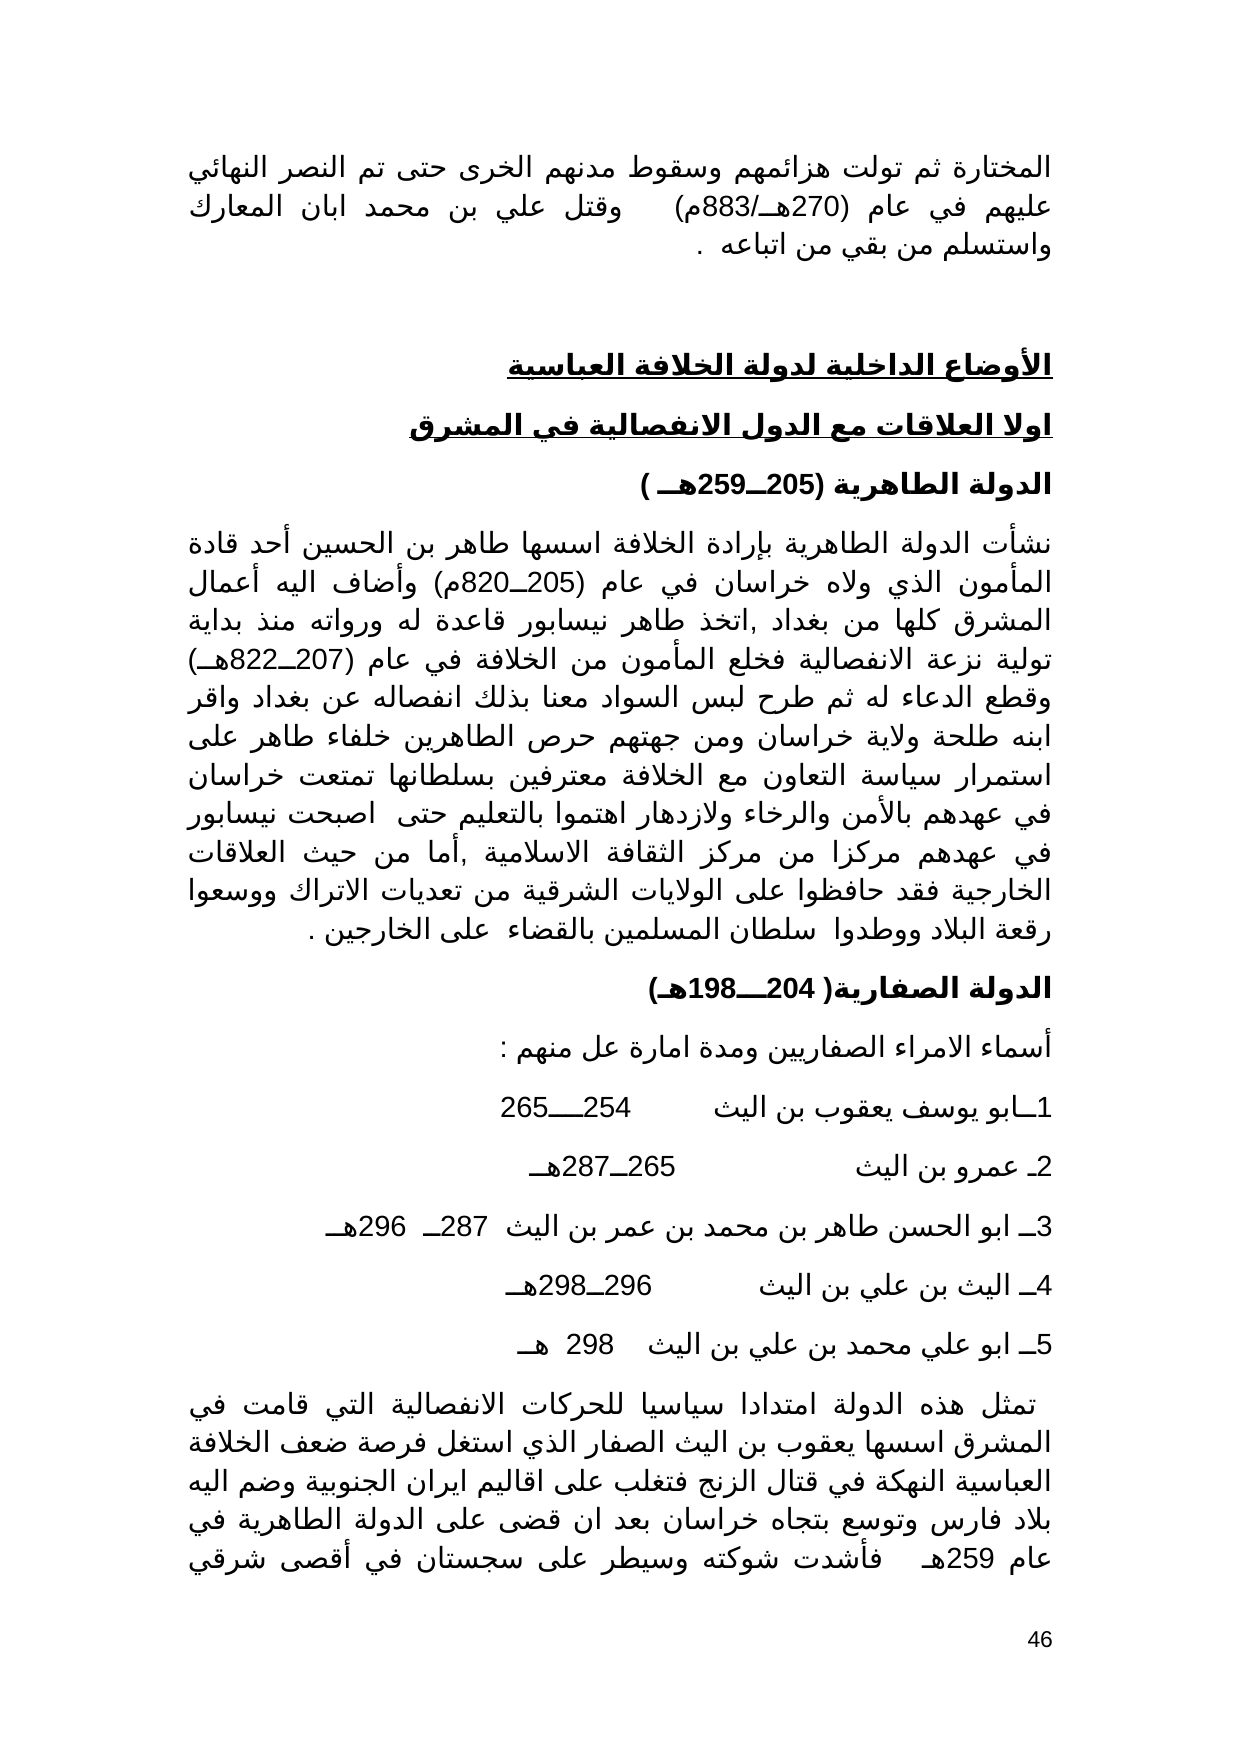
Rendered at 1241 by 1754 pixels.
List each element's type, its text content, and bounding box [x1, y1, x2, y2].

text 2ـ عمرو بن اليث 265ــ287هــ [187, 1149, 1053, 1183]
text أسماء الامراء الصفاريين ومدة امارة عل منهم : [187, 1031, 1053, 1064]
text نشأت الدولة الطاهرية بإرادة الخلافة اسسها طاهر بن الحسين أحد قادة المأمون الذي ولاه خراسان في عام (205ــ820م) وأضاف اليه أعمال المشرق كلها من بغداد ,اتخذ طاهر نيسابور قاعدة له ورواته منذ بداية تولية نزعة الانفصالية فخلع المأمون من الخلافة في عام (207ــ822هــ) وقطع الدعاء له ثم طرح لبس السواد معنا بذلك انفصاله عن بغداد واقر ابنه طلحة ولاية خراسان ومن جهتهم حرص الطاهرين خلفاء طاهر على استمرار سياسة التعاون مع الخلافة معترفين بسلطانها تمتعت خراسان في عهدهم بالأمن والرخاء ولازدهار اهتموا بالتعليم حتى اصبحت نيسابور في عهدهم مركزا من مركز الثقافة الاسلامية ,أما من حيث العلاقات الخارجية فقد حافظوا على الولايات الشرقية من تعديات الاتراك ووسعوا رقعة البلاد ووطدوا سلطان المسلمين بالقضاء على الخارجين . [187, 526, 1053, 945]
text 4ــ اليث بن علي بن اليث 296ــ298هــ [187, 1268, 1053, 1302]
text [187, 150, 1053, 261]
text الدولة الطاهرية (205ــ259هــ ) [187, 467, 1053, 501]
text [187, 1387, 1053, 1574]
text 1ــابو يوسف يعقوب بن اليث 254ــــ265 [187, 1090, 1053, 1123]
text الدولة الصفارية( 204ـــ198هـ) [187, 971, 1053, 1005]
text 5ــ ابو علي محمد بن علي بن اليث 298 هــ [187, 1327, 1053, 1361]
text الأوضاع الداخلية لدولة الخلافة العباسية [187, 348, 1053, 382]
text اولا العلاقات مع الدول الانفصالية في المشرق [187, 408, 1053, 441]
text 3ــ ابو الحسن طاهر بن محمد بن عمر بن اليث 287ــ 296هــ [187, 1209, 1053, 1242]
